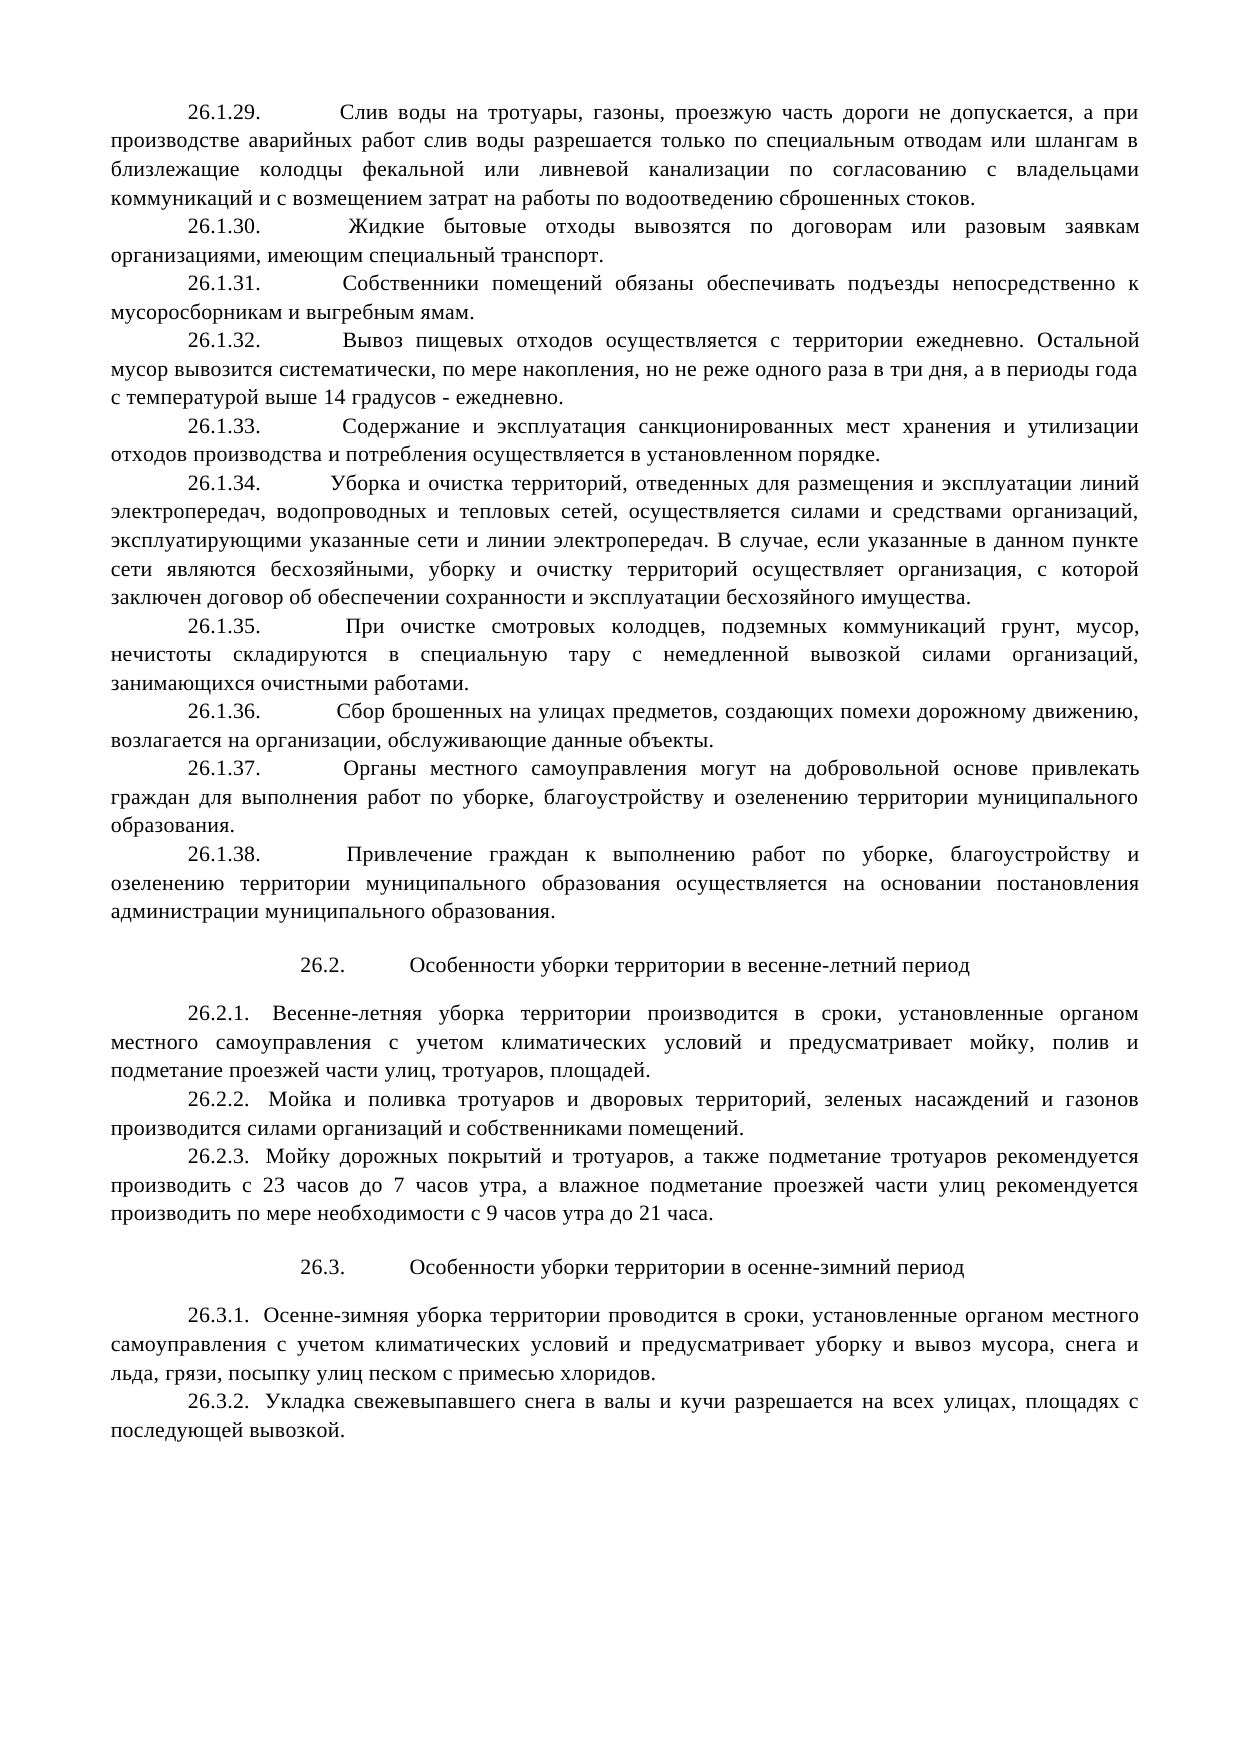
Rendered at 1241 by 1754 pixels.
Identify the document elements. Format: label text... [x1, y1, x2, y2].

list Собственники помещений обязаны обеспечивать подъезды непосредственно к мусоросборникам и выгребным ямам. [111, 268, 1141, 325]
list Особенности уборки территории в весенне-летний период [300, 954, 1143, 976]
list Укладка свежевыпавшего снега в валы и кучи разрешается на всех улицах, площадях с последующей вывозкой. [111, 1386, 1141, 1443]
list Уборка и очистка территорий, отведенных для размещения и эксплуатации линий электропередач, водопроводных и тепловых сетей, осуществляется силами и средствами организаций, эксплуатирующими указанные сети и линии электропередач. В случае, если указанные в данном пункте сети являются бесхозяйными, уборку и очистку территорий осуществляет организация, с которой заключен договор об обеспечении сохранности и эксплуатации бесхозяйного имущества. [111, 467, 1141, 610]
list Мойку дорожных покрытий и тротуаров, а также подметание тротуаров рекомендуется производить с 23 часов до 7 часов утра, а влажное подметание проезжей части улиц рекомендуется производить по мере необходимости с 9 часов утра до 21 часа. [111, 1141, 1141, 1226]
list Привлечение граждан к выполнению работ по уборке, благоустройству и озеленению территории муниципального образования осуществляется на основании постановления администрации муниципального образования. [111, 838, 1141, 924]
list Органы местного самоуправления могут на добровольной основе привлекать граждан для выполнения работ по уборке, благоустройству и озеленению территории муниципального образования. [111, 753, 1141, 838]
list Сбор брошенных на улицах предметов, создающих помехи дорожному движению, возлагается на организации, обслуживающие данные объекты. [111, 696, 1141, 753]
list Весенне-летняя уборка территории производится в сроки, установленные органом местного самоуправления с учетом климатических условий и предусматривает мойку, полив и подметание проезжей части улиц, тротуаров, площадей. [111, 998, 1141, 1083]
list Осенне-зимняя уборка территории проводится в сроки, установленные органом местного самоуправления с учетом климатических условий и предусматривает уборку и вывоз мусора, снега и льда, грязи, посыпку улиц песком с примесью хлоридов. [111, 1300, 1141, 1386]
list Жидкие бытовые отходы вывозятся по договорам или разовым заявкам организациями, имеющим специальный транспорт. [111, 211, 1141, 268]
list Содержание и эксплуатация санкционированных мест хранения и утилизации отходов производства и потребления осуществляется в установленном порядке. [111, 410, 1141, 467]
list Вывоз пищевых отходов осуществляется с территории ежедневно. Остальной мусор вывозится систематически, по мере накопления, но не реже одного раза в три дня, а в периоды года с температурой выше 14 градусов - ежедневно. [111, 325, 1141, 410]
list При очистке смотровых колодцев, подземных коммуникаций грунт, мусор, нечистоты складируются в специальную тару с немедленной вывозкой силами организаций, занимающихся очистными работами. [111, 610, 1141, 696]
list Мойка и поливка тротуаров и дворовых территорий, зеленых насаждений и газонов производится силами организаций и собственниками помещений. [111, 1083, 1141, 1141]
list Особенности уборки территории в осенне-зимний период [300, 1257, 1143, 1278]
list Слив воды на тротуары, газоны, проезжую часть дороги не допускается, а при производстве аварийных работ слив воды разрешается только по специальным отводам или шлангам в близлежащие колодцы фекальной или ливневой канализации по согласованию с владельцами коммуникаций и с возмещением затрат на работы по водоотведению сброшенных стоков. [111, 96, 1141, 211]
